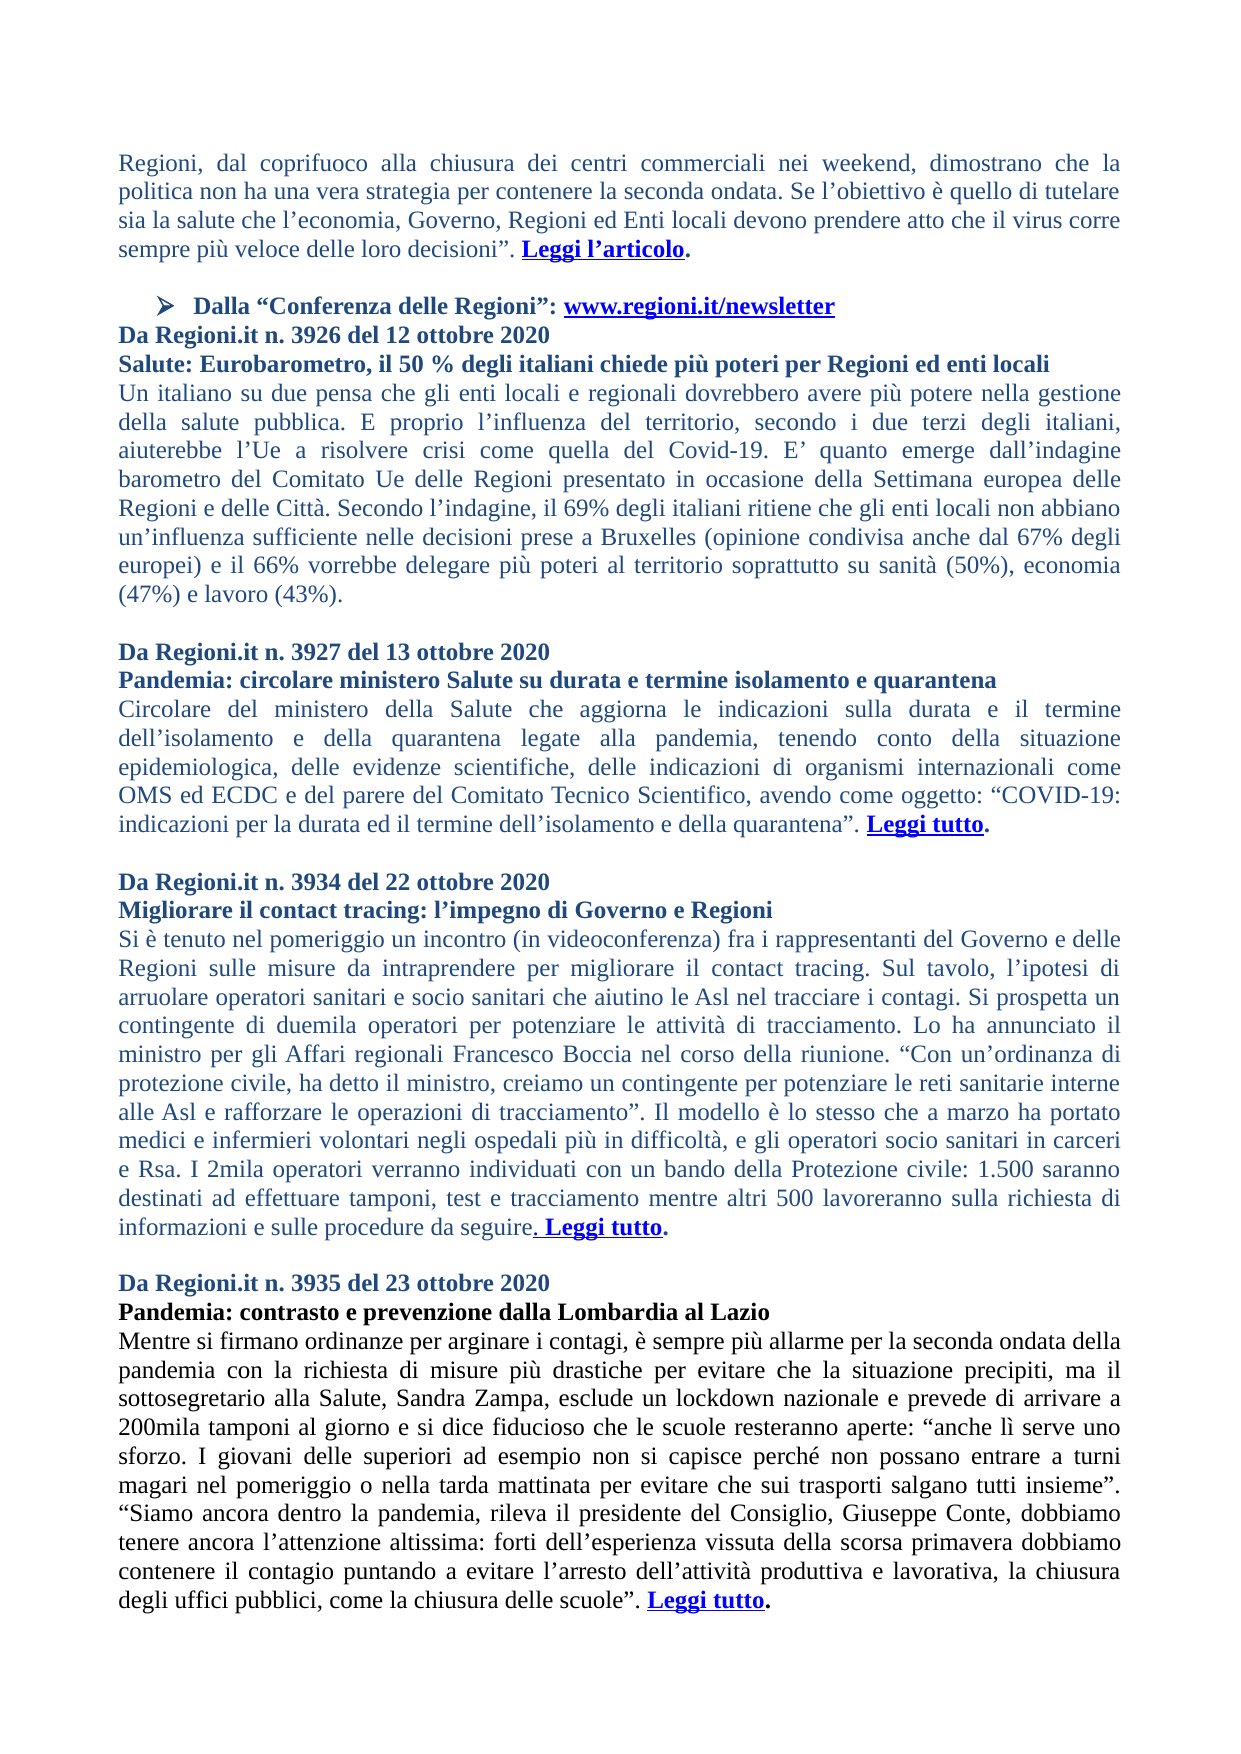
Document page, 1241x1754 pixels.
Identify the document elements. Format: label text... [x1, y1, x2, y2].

text Da Regioni.it n. 3927 del 13 ottobre 2020 [118, 637, 1122, 665]
text Un italiano su due pensa che gli enti locali e regionali dovrebbero avere più potere nella gestione della salute pubblica. E proprio l’influenza del territorio, secondo i due terzi degli italiani, aiuterebbe l’Ue a risolvere crisi come quella del Covid-19. E’ quanto emerge dall’indagine barometro del Comitato Ue delle Regioni presentato in occasione della Settimana europea delle Regioni e delle Città. Secondo l’indagine, il 69% degli italiani ritiene che gli enti locali non abbiano un’influenza sufficiente nelle decisioni prese a Bruxelles (opinione condivisa anche dal 67% degli europei) e il 66% vorrebbe delegare più poteri al territorio soprattutto su sanità (50%), economia (47%) e lavoro (43%). [118, 378, 1122, 608]
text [118, 148, 1122, 263]
text Salute: Eurobarometro, il 50 % degli italiani chiede più poteri per Regioni ed enti locali [118, 349, 1122, 378]
list Dalla “Conferenza delle Regioni”: www.regioni.it/newsletter [156, 291, 1122, 320]
text Si è tenuto nel pomeriggio un incontro (in videoconferenza) fra i rappresentanti del Governo e delle Regioni sulle misure da intraprendere per migliorare il contact tracing. Sul tavolo, l’ipotesi di arruolare operatori sanitari e socio sanitari che aiutino le Asl nel tracciare i contagi. Si prospetta un contingente di duemila operatori per potenziare le attività di tracciamento. Lo ha annunciato il ministro per gli Affari regionali Francesco Boccia nel corso della riunione. “Con un’ordinanza di protezione civile, ha detto il ministro, creiamo un contingente per potenziare le reti sanitarie interne alle Asl e rafforzare le operazioni di tracciamento”. Il modello è lo stesso che a marzo ha portato medici e infermieri volontari negli ospedali più in difficoltà, e gli operatori socio sanitari in carceri e Rsa. I 2mila operatori verranno individuati con un bando della Protezione civile: 1.500 saranno destinati ad effettuare tamponi, test e tracciamento mentre altri 500 lavoreranno sulla richiesta di informazioni e sulle procedure da seguire. Leggi tutto. [118, 924, 1122, 1240]
text Migliorare il contact tracing: l’impegno di Governo e Regioni [118, 895, 1122, 924]
text Da Regioni.it n. 3935 del 23 ottobre 2020 [118, 1268, 1122, 1297]
text Pandemia: contrasto e prevenzione dalla Lombardia al Lazio [118, 1297, 1122, 1326]
text Da Regioni.it n. 3934 del 22 ottobre 2020 [118, 867, 1122, 895]
text Circolare del ministero della Salute che aggiorna le indicazioni sulla durata e il termine dell’isolamento e della quarantena legate alla pandemia, tenendo conto della situazione epidemiologica, delle evidenze scientifiche, delle indicazioni di organismi internazionali come OMS ed ECDC e del parere del Comitato Tecnico Scientifico, avendo come oggetto: “COVID-19: indicazioni per la durata ed il termine dell’isolamento e della quarantena”. Leggi tutto. [118, 694, 1122, 838]
text Pandemia: circolare ministero Salute su durata e termine isolamento e quarantena [118, 665, 1122, 694]
text Da Regioni.it n. 3926 del 12 ottobre 2020 [118, 320, 1122, 349]
text Mentre si firmano ordinanze per arginare i contagi, è sempre più allarme per la seconda ondata della pandemia con la richiesta di misure più drastiche per evitare che la situazione precipiti, ma il sottosegretario alla Salute, Sandra Zampa, esclude un lockdown nazionale e prevede di arrivare a 200mila tamponi al giorno e si dice fiducioso che le scuole resteranno aperte: “anche lì serve uno sforzo. I giovani delle superiori ad esempio non si capisce perché non possano entrare a turni magari nel pomeriggio o nella tarda mattinata per evitare che sui trasporti salgano tutti insieme”. “Siamo ancora dentro la pandemia, rileva il presidente del Consiglio, Giuseppe Conte, dobbiamo tenere ancora l’attenzione altissima: forti dell’esperienza vissuta della scorsa primavera dobbiamo contenere il contagio puntando a evitare l’arresto dell’attività produttiva e lavorativa, la chiusura degli uffici pubblici, come la chiusura delle scuole”. Leggi tutto. [118, 1326, 1122, 1613]
